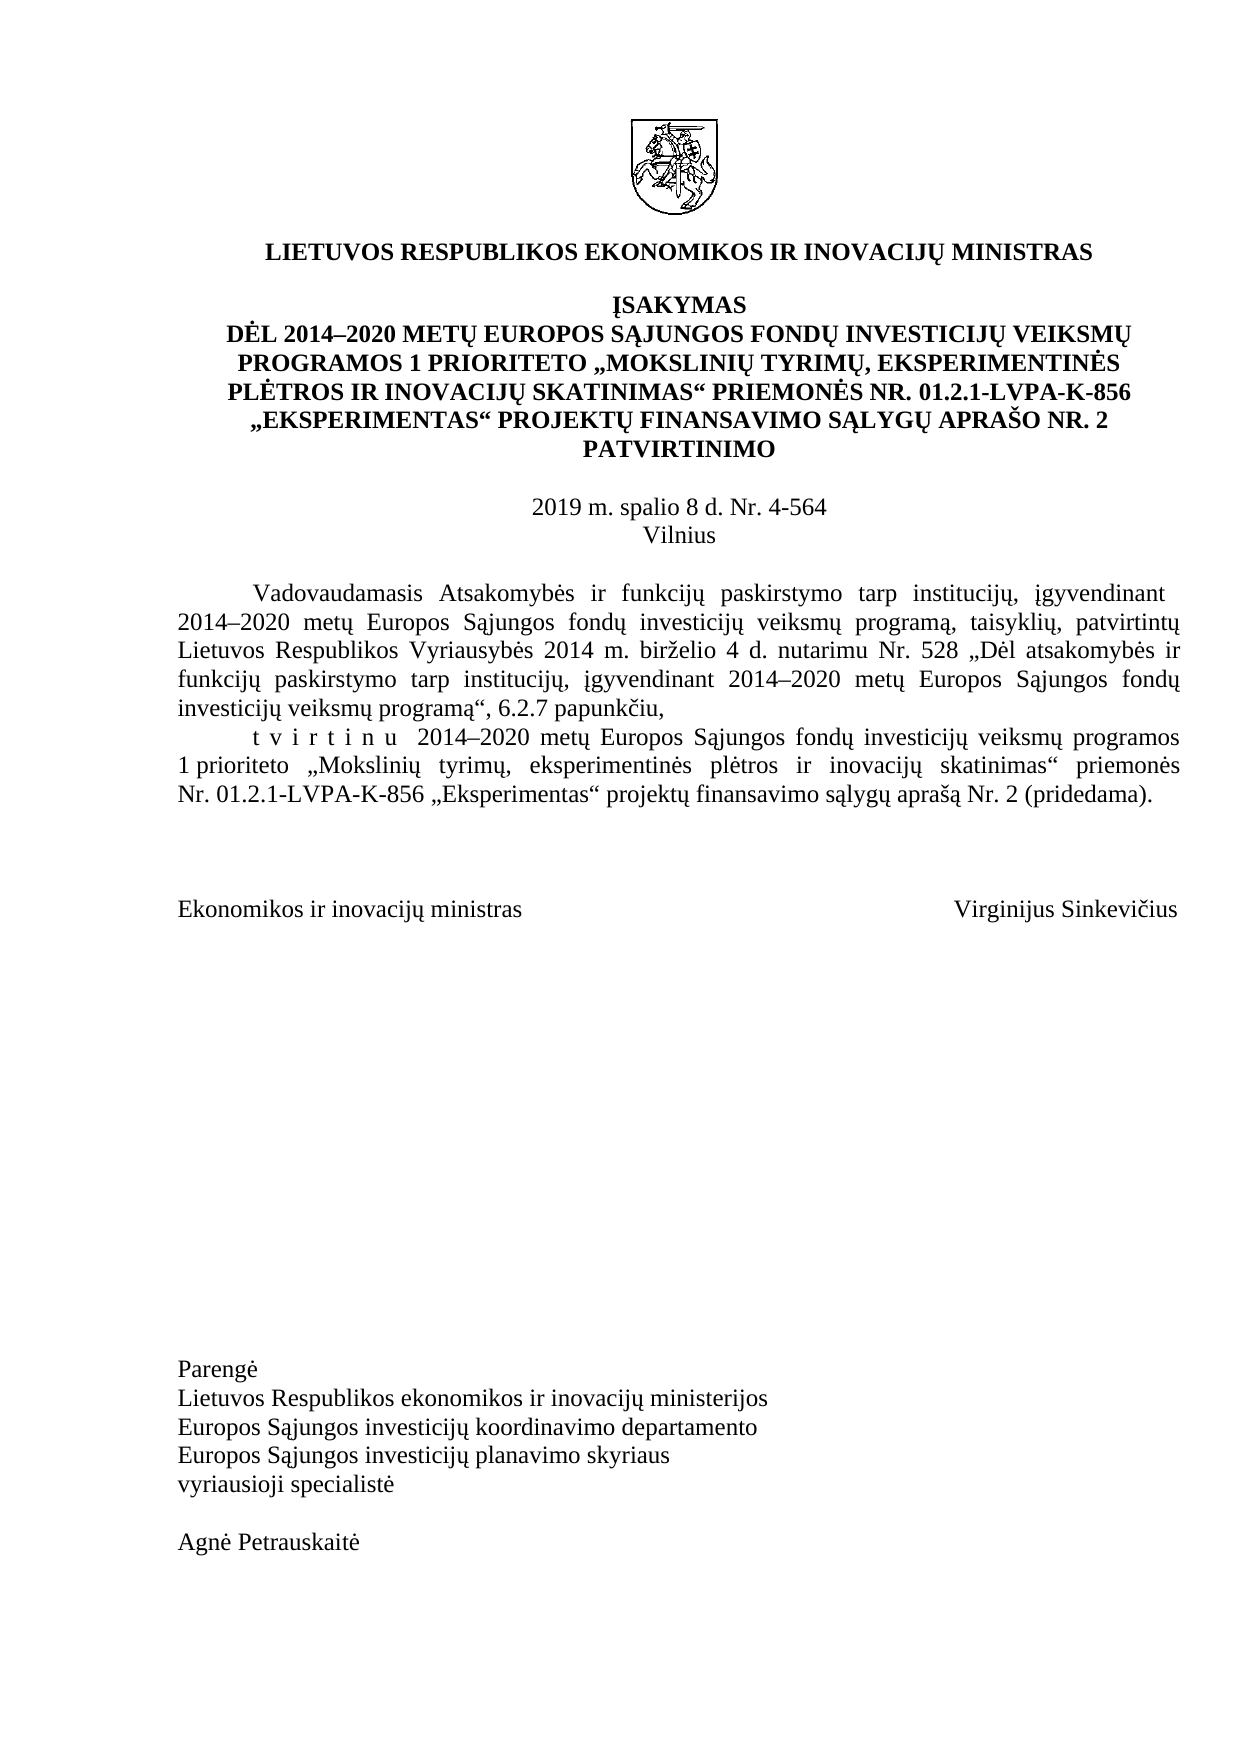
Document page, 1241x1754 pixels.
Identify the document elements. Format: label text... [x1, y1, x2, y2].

text LIETUVOS RESPUBLIKOS Ekonomikos ir inovacijų MINISTRAS [177, 135, 1181, 266]
text Europos Sąjungos investicijų koordinavimo departamento [177, 1412, 1181, 1441]
picture [630, 118, 720, 216]
text Ekonomikos ir inovacijų ministras Virginijus Sinkevičius [177, 894, 1181, 923]
text Lietuvos Respublikos ekonomikos ir inovacijų ministerijos [177, 1383, 1181, 1412]
text vyriausioji specialistė [177, 1469, 1181, 1498]
text 2019 m. spalio 8 d. Nr. 4-564 [177, 492, 1181, 521]
text Parengė [177, 1354, 1181, 1383]
text Vadovaudamasis Atsakomybės ir funkcijų paskirstymo tarp institucijų, įgyvendinant 2014–2020 metų Europos Sąjungos fondų investicijų veiksmų programą, taisyklių, patvirtintų Lietuvos Respublikos Vyriausybės 2014 m. birželio 4 d. nutarimu Nr. 528 „Dėl atsakomybės ir funkcijų paskirstymo tarp institucijų, įgyvendinant 2014–2020 metų Europos Sąjungos fondų investicijų veiksmų programą“, 6.2.7 papunkčiu, [177, 578, 1181, 722]
text t v i r t i n u 2014–2020 metų Europos Sąjungos fondų investicijų veiksmų programos 1 prioriteto „Mokslinių tyrimų, eksperimentinės plėtros ir inovacijų skatinimas“ priemonės Nr. 01.2.1-LVPA-K-856 „Eksperimentas“ projektų finansavimo sąlygų aprašą Nr. 2 (pridedama). [177, 722, 1181, 808]
text patvirtinimo [177, 434, 1181, 463]
text ĮSAKYMAS [177, 291, 1181, 319]
text dėl 2014–2020 metų europos sąjungos fondų investicijų veiksmų programos 1 prioriteto „mokslinių tyrimų, eksperimentinės plėtros ir inovacijų skatinimas“ priemonės nr. 01.2.1-LVPA-K-856 „eksperimentas“ projektų finansavimo sąlygų aprašo nr. 2 [177, 319, 1181, 434]
text Vilnius [177, 521, 1181, 549]
text Agnė Petrauskaitė [177, 1527, 1181, 1556]
text Europos Sąjungos investicijų planavimo skyriaus [177, 1441, 1181, 1469]
